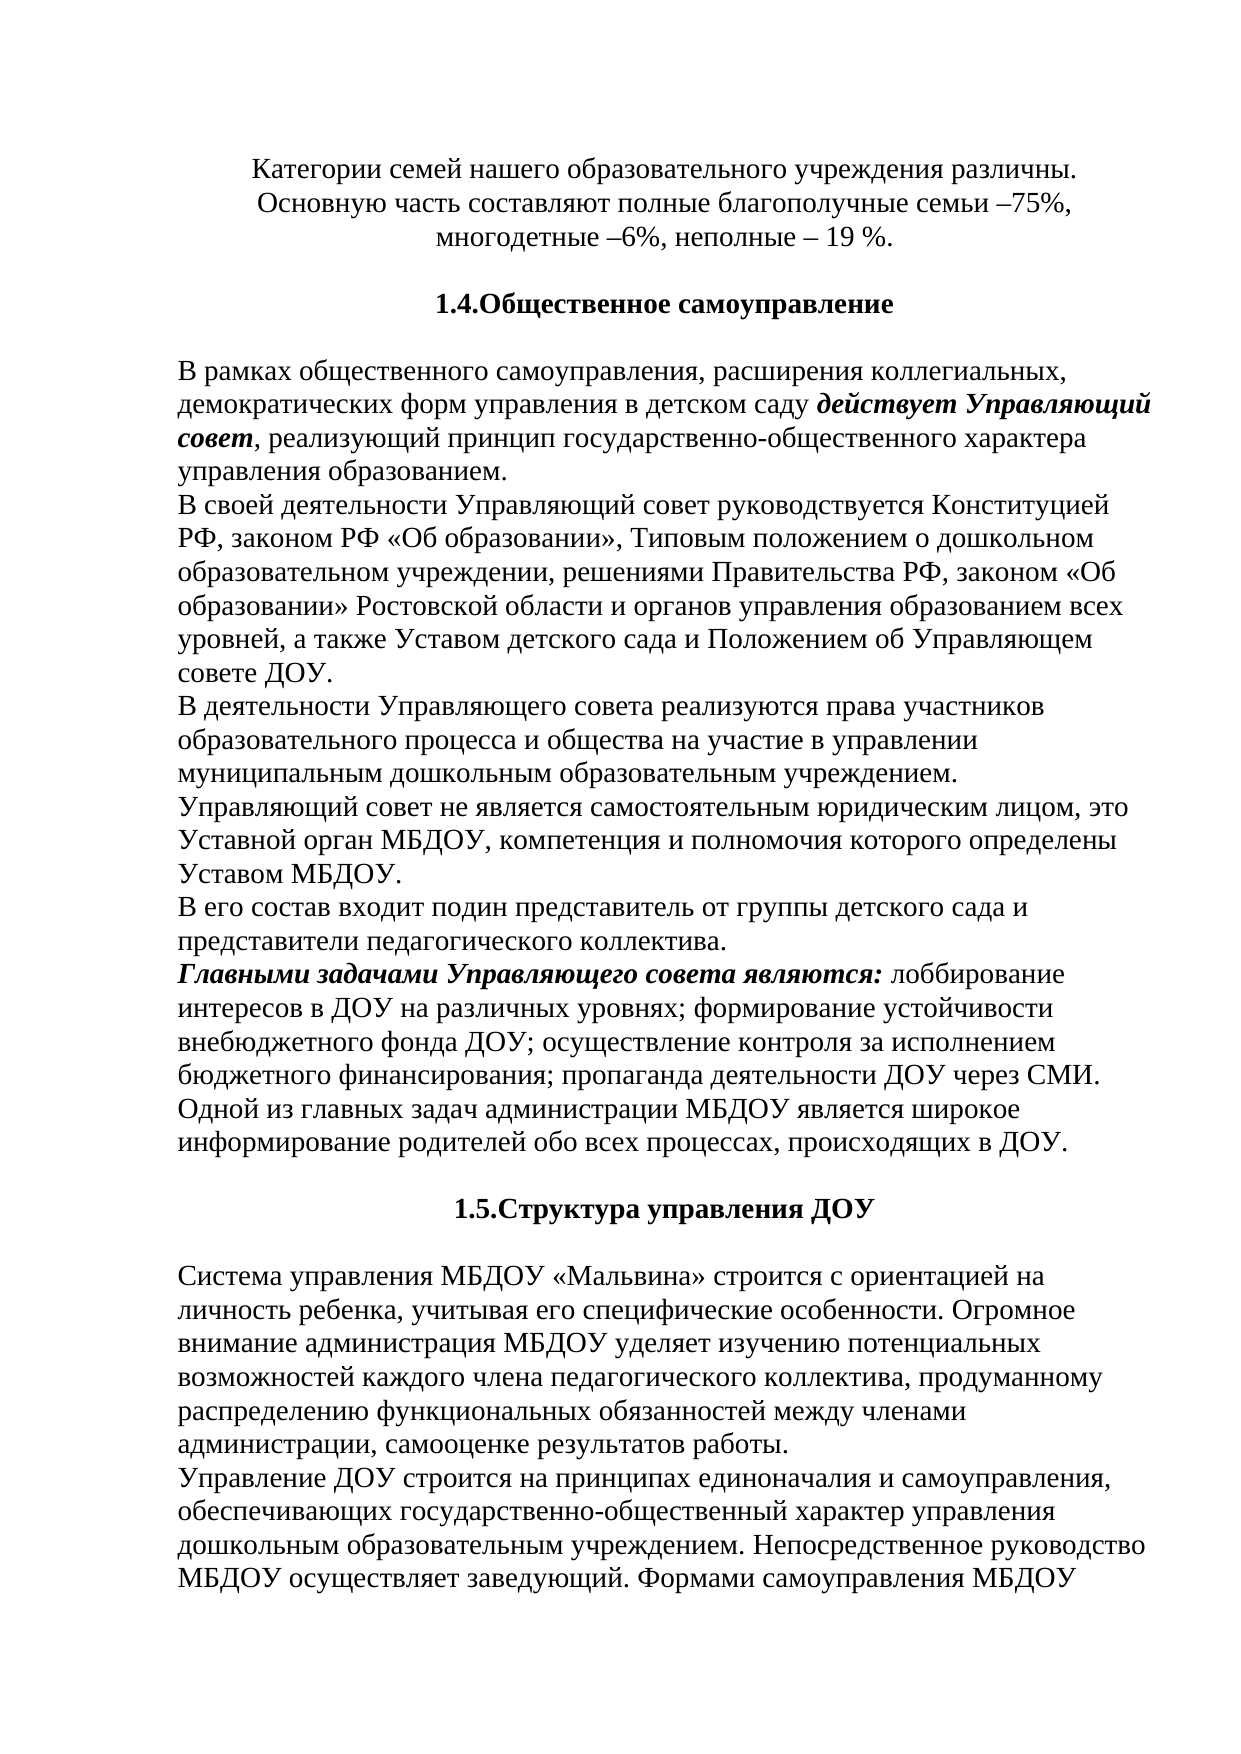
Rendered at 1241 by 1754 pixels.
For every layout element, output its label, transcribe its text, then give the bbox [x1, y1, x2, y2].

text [177, 1225, 1152, 1594]
text В рамках общественного самоуправления, расширения коллегиальных, демократических форм управления в детском саду действует Управляющий совет, реализующий принцип государственно-общественного характера управления образованием. В своей деятельности Управляющий совет руководствуется Конституцией РФ, законом РФ «Об образовании», Типовым положением о дошкольном образовательном учреждении, решениями Правительства РФ, законом «Об образовании» Ростовской области и органов управления образованием всех уровней, а также Уставом детского сада и Положением об Управляющем совете ДОУ. В деятельности Управляющего совета реализуются права участников образовательного процесса и общества на участие в управлении муниципальным дошкольным образовательным учреждением. Управляющий совет не является самостоятельным юридическим лицом, это Уставной орган МБДОУ, компетенция и полномочия которого определены Уставом МБДОУ. В его состав входит подин представитель от группы детского сада и представители педагогического коллектива. Главными задачами Управляющего совета являются: лоббирование интересов в ДОУ на различных уровнях; формирование устойчивости внебюджетного фонда ДОУ; осуществление контроля за исполнением бюджетного финансирования; пропаганда деятельности ДОУ через СМИ. Одной из главных задач администрации МБДОУ является широкое информирование родителей обо всех процессах, происходящих в ДОУ. [177, 319, 1152, 1158]
text 1.4.Общественное самоуправление [177, 252, 1152, 319]
text Категории семей нашего образовательного учреждения различны. Основную часть составляют полные благополучные семьи –75%, многодетные –6%, неполные – 19 %. [177, 118, 1152, 252]
text 1.5.Структура управления ДОУ [177, 1158, 1152, 1225]
